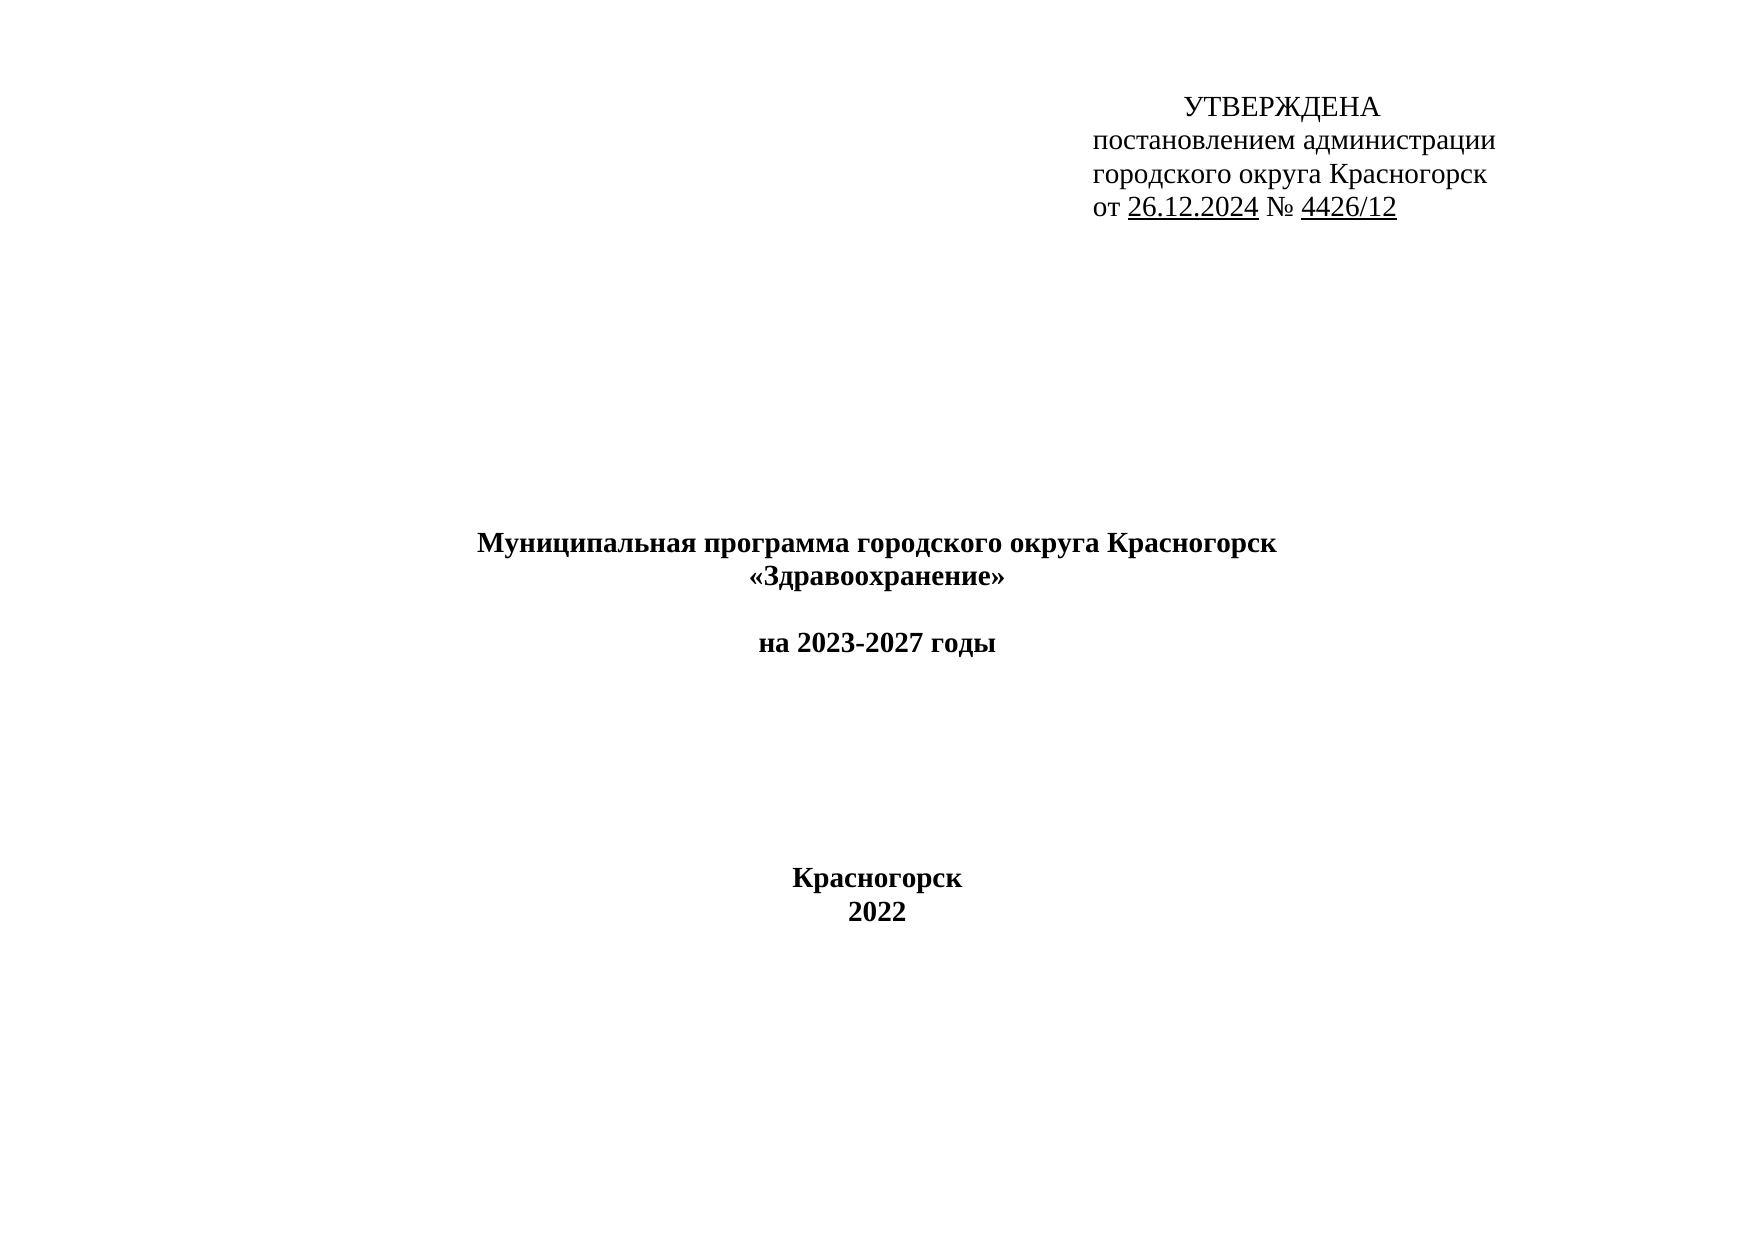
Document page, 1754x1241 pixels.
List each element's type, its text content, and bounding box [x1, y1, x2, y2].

text 2022 [89, 894, 1665, 927]
text постановлением администрации [1093, 122, 1665, 156]
text «Здравоохранение» [89, 558, 1665, 592]
text Красногорск [89, 860, 1665, 894]
text на 2023-2027 годы [89, 625, 1665, 659]
text от 26.12.2024 № 4426/12 [1093, 189, 1665, 223]
text УТВЕРЖДЕНА [89, 89, 1665, 122]
text городского округа Красногорск [1093, 156, 1665, 189]
text Муниципальная программа городского округа Красногорск [89, 525, 1665, 558]
